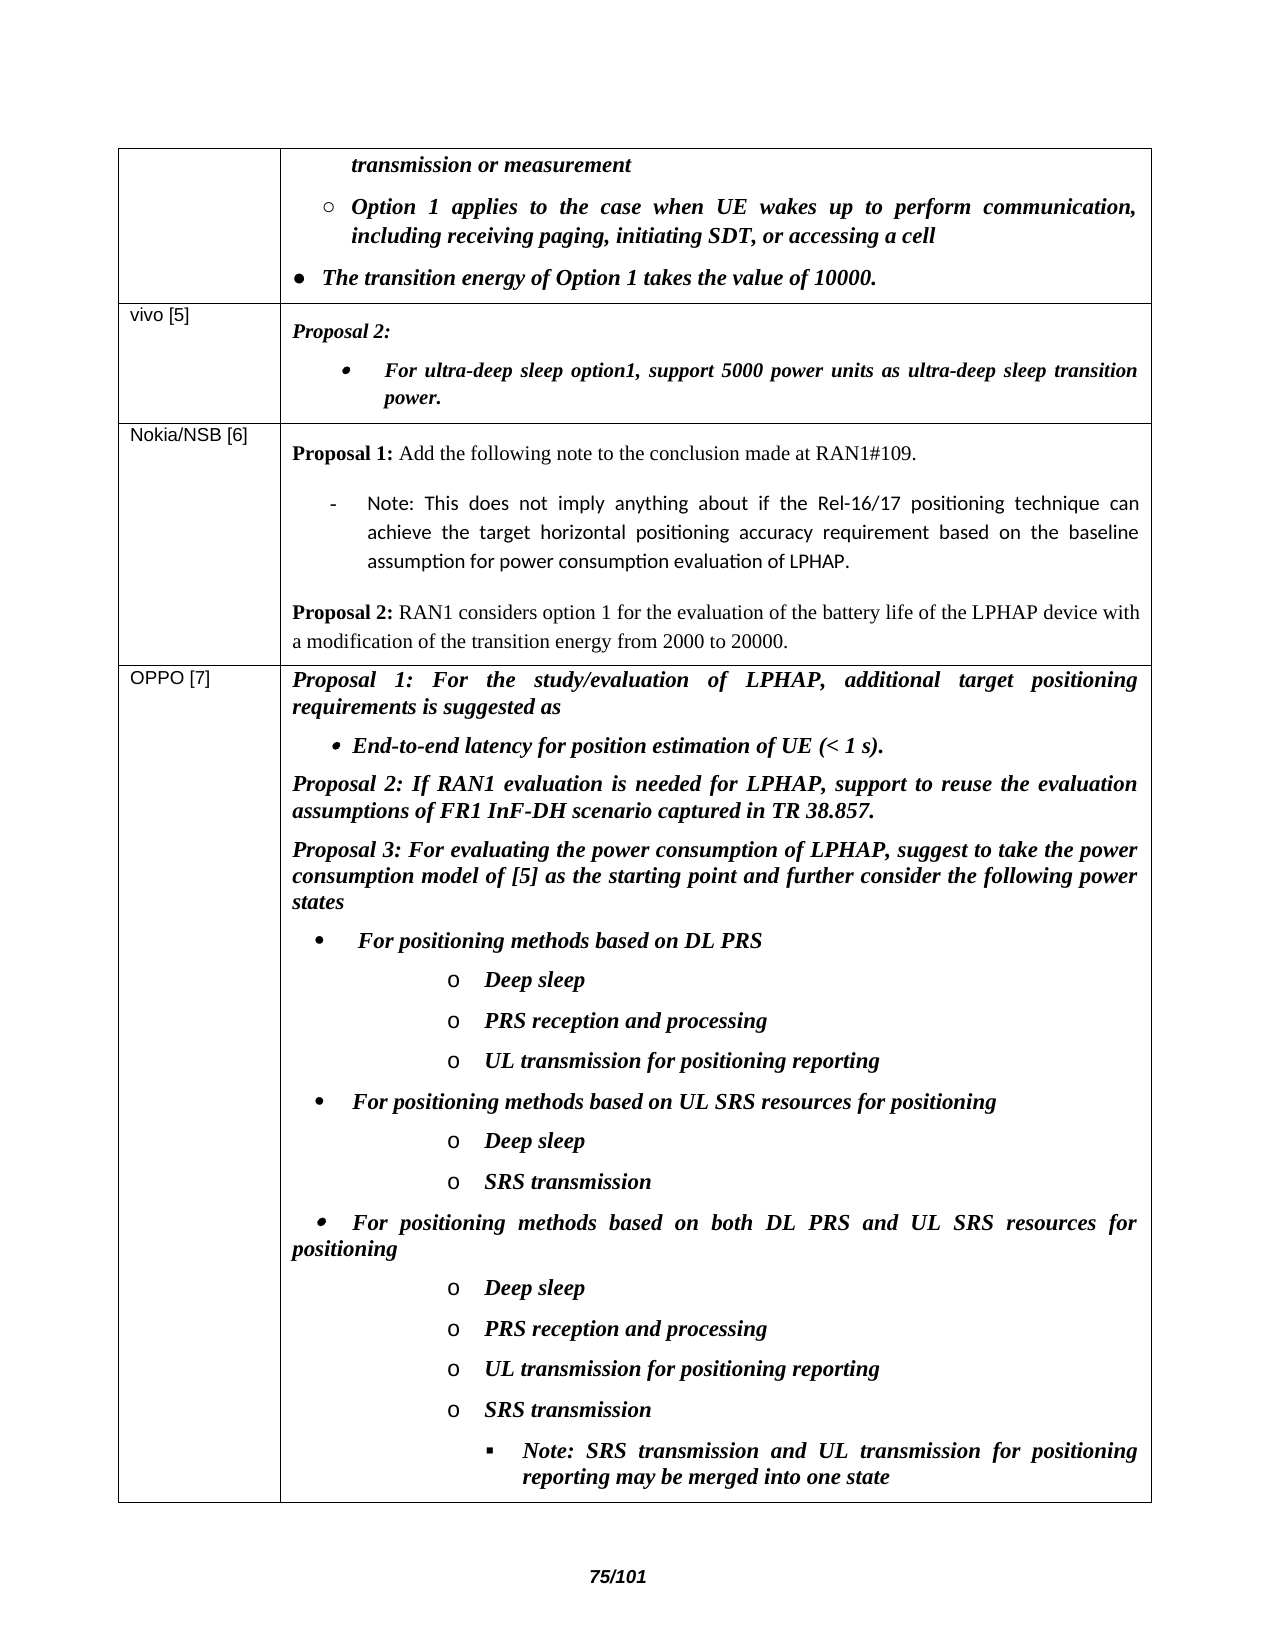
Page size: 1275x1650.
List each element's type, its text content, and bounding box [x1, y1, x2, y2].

table_cell vivo [5] [119, 304, 280, 423]
table_cell Proposal 1: Add the following note to the conclusion made at RAN1#109. Note: This does not imply anything about if the Rel-16/17 positioning technique can achieve the target horizontal positioning accuracy requirement based on the baseline assumption for power consumption evaluation of LPHAP. Proposal 2: RAN1 considers option 1 for the evaluation of the battery life of the LPHAP device with a modification of the transition energy from 2000 to 20000. [281, 424, 1151, 665]
table_cell OPPO [7] [119, 666, 280, 1502]
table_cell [281, 149, 1151, 303]
table_cell Proposal 2: For ultra-deep sleep option1, support 5000 power units as ultra-deep sleep transition power. [281, 304, 1151, 423]
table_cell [119, 149, 280, 303]
table_cell Nokia/NSB [6] [119, 424, 280, 665]
table_cell Proposal 1: For the study/evaluation of LPHAP, additional target positioning requirements is suggested as End-to-end latency for position estimation of UE (< 1 s). Proposal 2: If RAN1 evaluation is needed for LPHAP, support to reuse the evaluation assumptions of FR1 InF-DH scenario captured in TR 38.857. Proposal 3: For evaluating the power consumption of LPHAP, suggest to take the power consumption model of [5] as the starting point and further consider the following power states For positioning methods based on DL PRS Deep sleep PRS reception and processing UL transmission for positioning reporting For positioning methods based on UL SRS resources for positioning Deep sleep SRS transmission For positioning methods based on both DL PRS and UL SRS resources for positioning Deep sleep PRS reception and processing UL transmission for positioning reporting SRS transmission Note: SRS transmission and UL transmission for positioning reporting may be merged into one state [281, 666, 1151, 1502]
